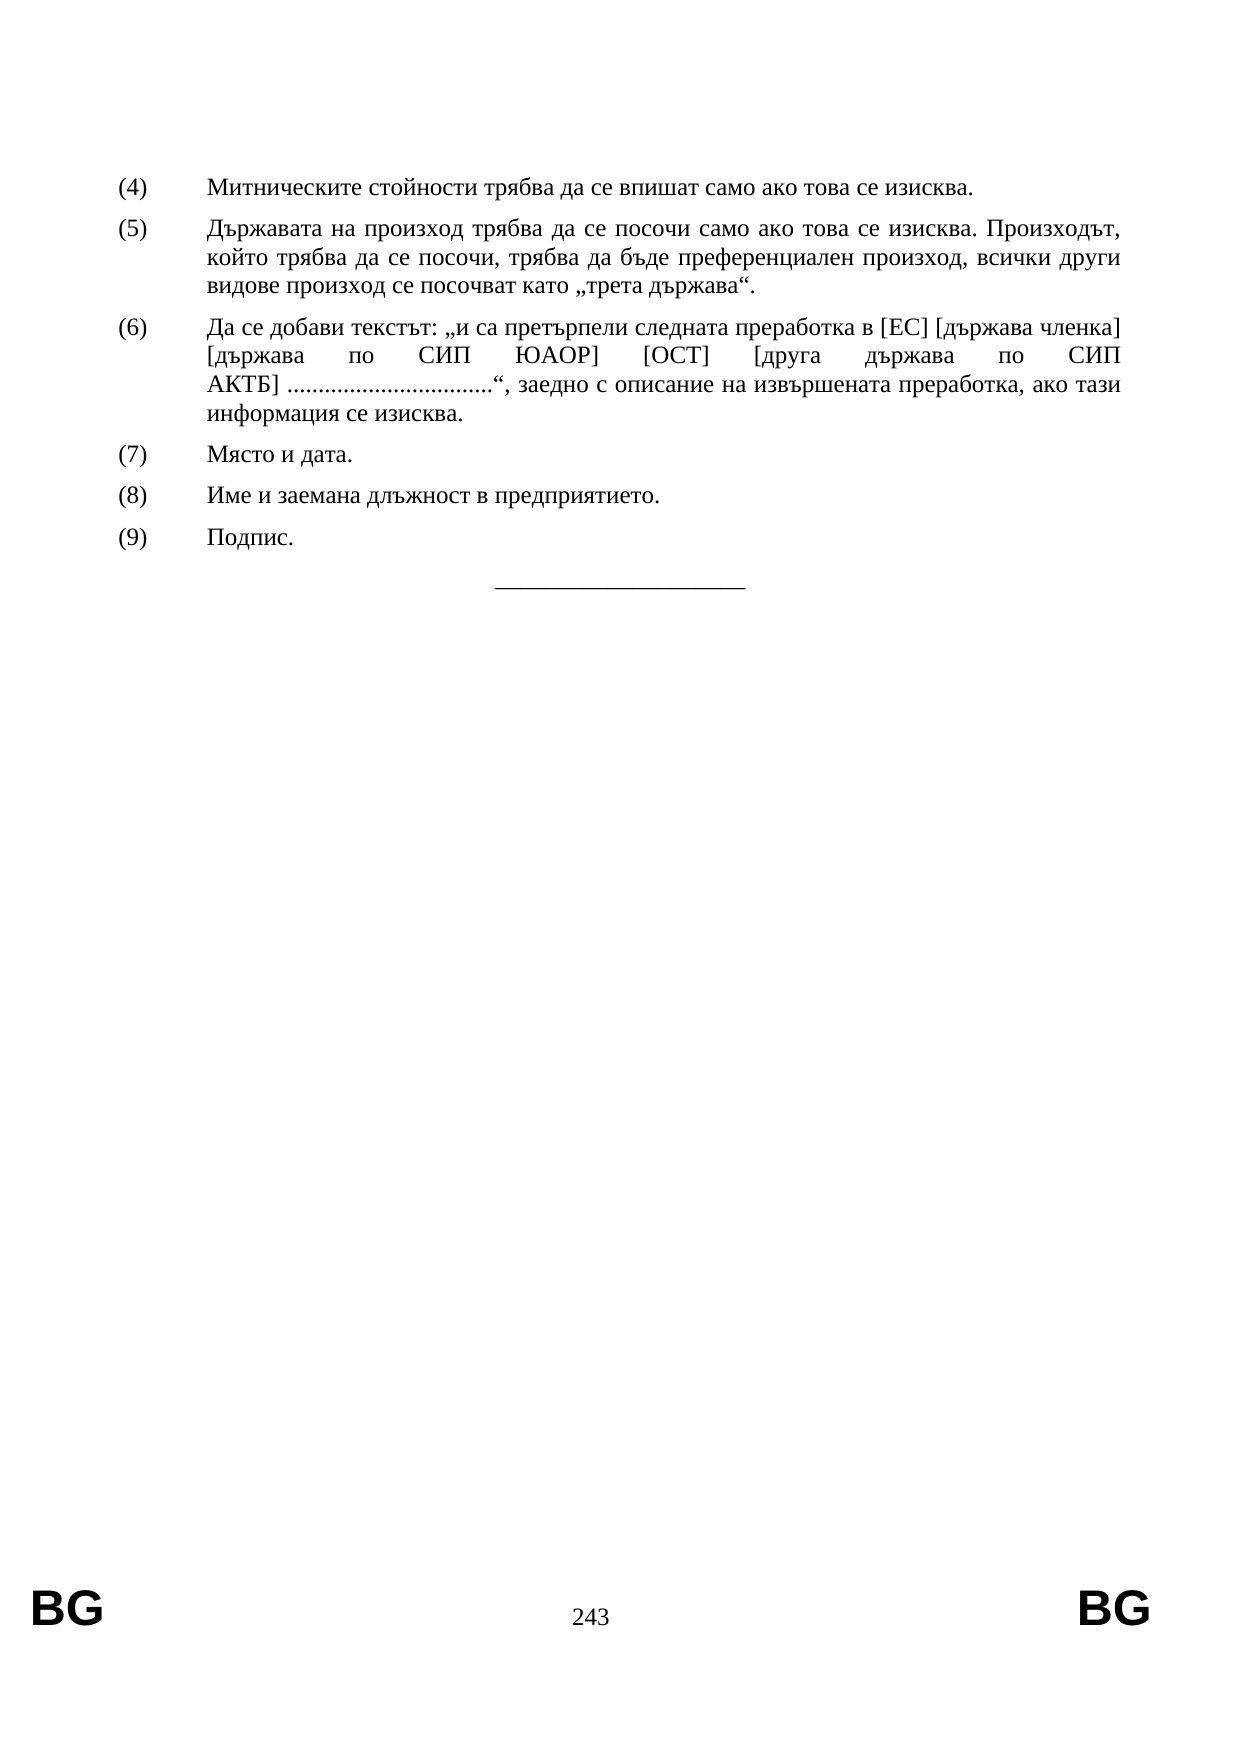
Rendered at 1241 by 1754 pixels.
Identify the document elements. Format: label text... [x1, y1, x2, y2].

text (7) Място и дата. [118, 439, 1122, 468]
text (8) Име и заемана длъжност в предприятието. [118, 481, 1122, 509]
text (6) Да се добави текстът: „и са претърпели следната преработка в [ЕС] [държава членка] [държава по СИП ЮАОР] [ОСТ] [друга държава по СИП АКТБ] .................................“, заедно с описание на извършената преработка, ако тази информация се изисква. [118, 312, 1122, 427]
text (5) Държавата на произход трябва да се посочи само ако това се изисква. Произходът, който трябва да се посочи, трябва да бъде преференциален произход, всички други видове произход се посочват като „трета държава“. [118, 213, 1122, 299]
text (9) Подпис. [118, 522, 1122, 551]
text (4) Митническите стойности трябва да се впишат само ако това се изисква. [118, 172, 1122, 201]
text ____________________ [118, 563, 1122, 592]
